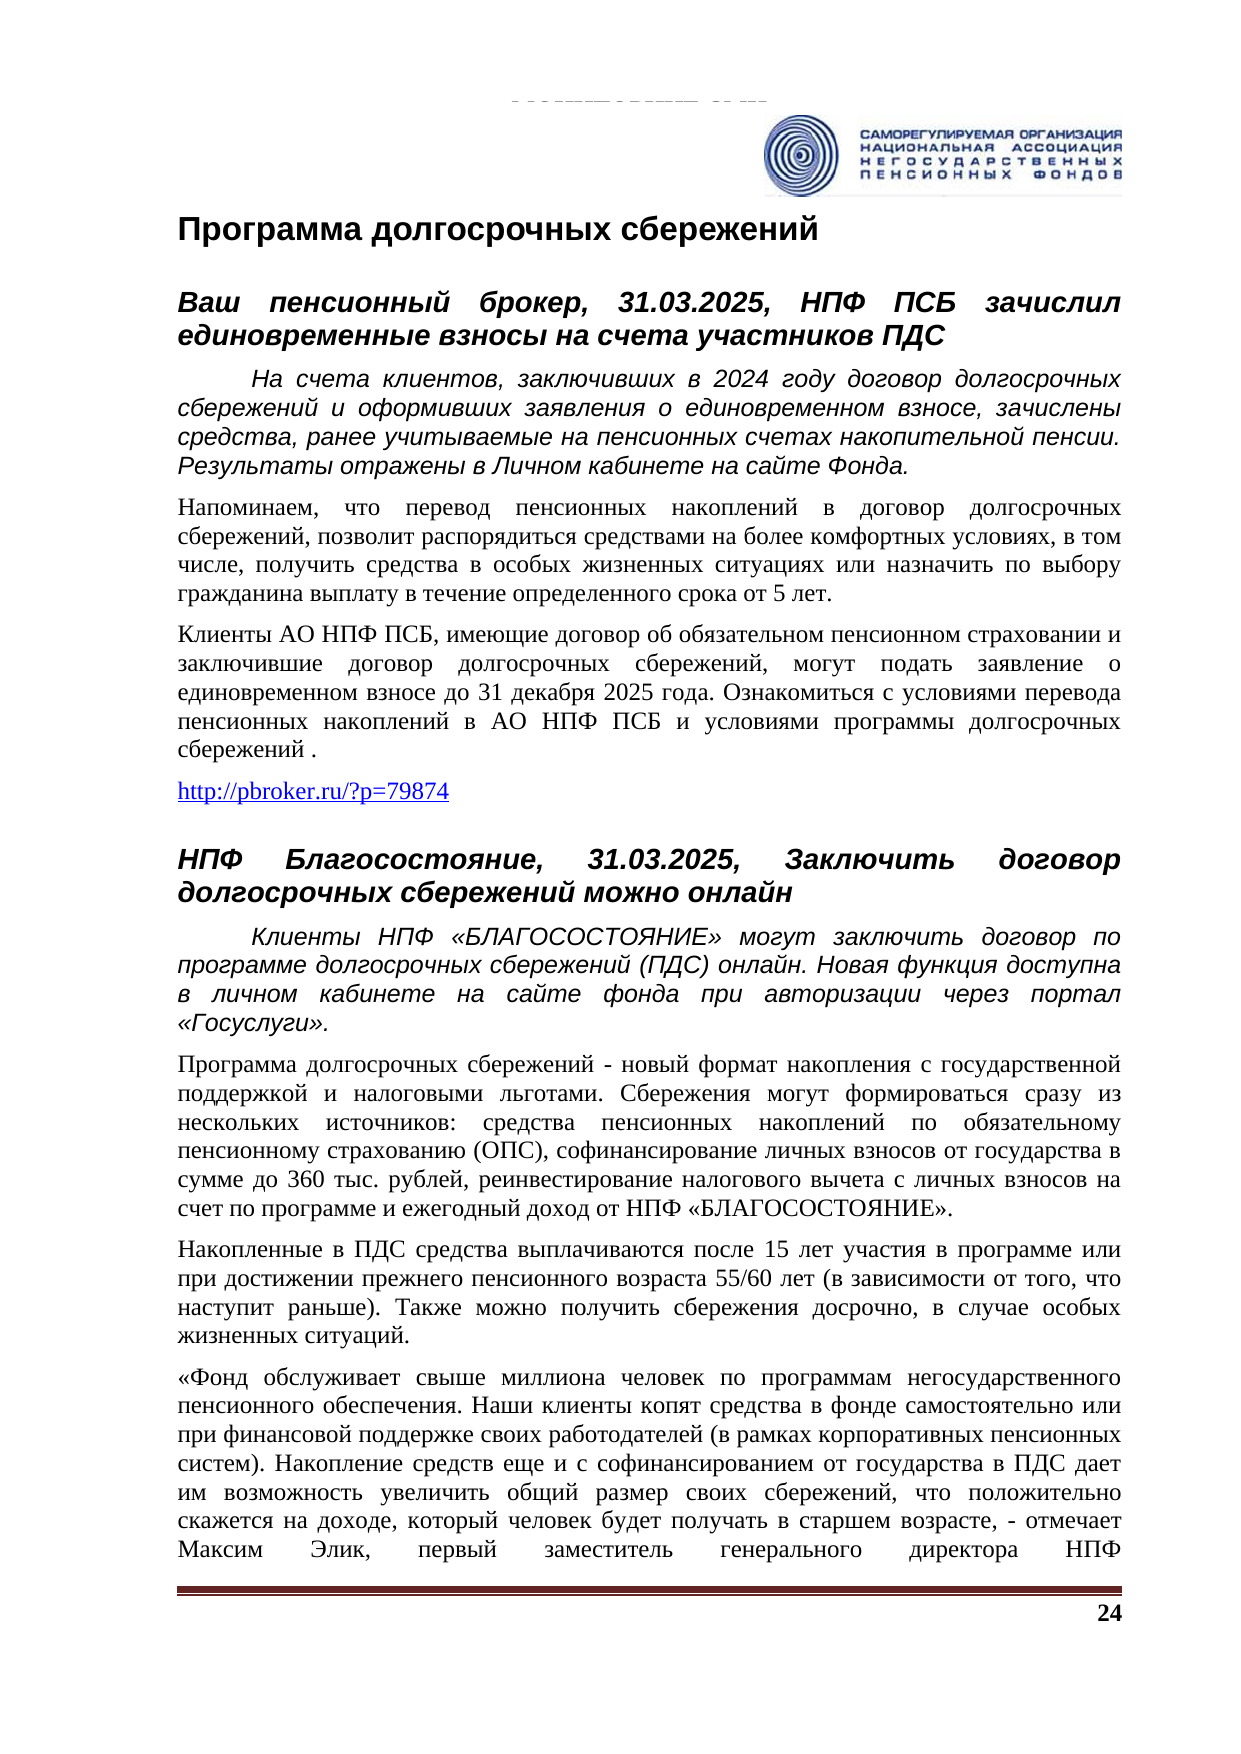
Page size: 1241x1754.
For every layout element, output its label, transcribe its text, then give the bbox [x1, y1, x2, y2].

text Напоминаем, что перевод пенсионных накоплений в договор долгосрочных сбережений, позволит распорядиться средствами на более комфортных условиях, в том числе, получить средства в особых жизненных ситуациях или назначить по выбору гражданина выплату в течение определенного срока от 5 лет. [177, 492, 1122, 607]
subtitle НПФ Благосостояние, 31.03.2025, Заключить договор долгосрочных сбережений можно онлайн [177, 842, 1122, 909]
text http://pbroker.ru/?p=79874 [177, 776, 1122, 804]
text Программа долгосрочных сбережений - новый формат накопления с государственной поддержкой и налоговыми льготами. Сбережения могут формироваться сразу из нескольких источников: средства пенсионных накоплений по обязательному пенсионному страхованию (ОПС), софинансирование личных взносов от государства в сумме до 360 тыс. рублей, реинвестирование налогового вычета с личных взносов на счет по программе и ежегодный доход от НПФ «БЛАГОСОСТОЯНИЕ». [177, 1049, 1122, 1222]
subtitle Программа долгосрочных сбережений [177, 209, 1122, 247]
subtitle Клиенты НПФ «БЛАГОСОСТОЯНИЕ» могут заключить договор по программе долгосрочных сбережений (ПДС) онлайн. Новая функция доступна в личном кабинете на сайте фонда при авторизации через портал «Госуслуги». [177, 922, 1122, 1037]
text Клиенты АО НПФ ПСБ, имеющие договор об обязательном пенсионном страховании и заключившие договор долгосрочных сбережений, могут подать заявление о единовременном взносе до 31 декабря 2025 года. Ознакомиться с условиями перевода пенсионных накоплений в АО НПФ ПСБ и условиями программы долгосрочных сбережений . [177, 619, 1122, 763]
picture [764, 115, 1122, 197]
text Накопленные в ПДС средства выплачиваются после 15 лет участия в программе или при достижении прежнего пенсионного возраста 55/60 лет (в зависимости от того, что наступит раньше). Также можно получить сбережения досрочно, в случае особых жизненных ситуаций. [177, 1234, 1122, 1349]
subtitle Ваш пенсионный брокер, 31.03.2025, НПФ ПСБ зачислил единовременные взносы на счета участников ПДС [177, 285, 1122, 352]
subtitle На счета клиентов, заключивших в 2024 году договор долгосрочных сбережений и оформивших заявления о единовременном взносе, зачислены средства, ранее учитываемые на пенсионных счетах накопительной пенсии. Результаты отражены в Личном кабинете на сайте Фонда. [177, 364, 1122, 479]
